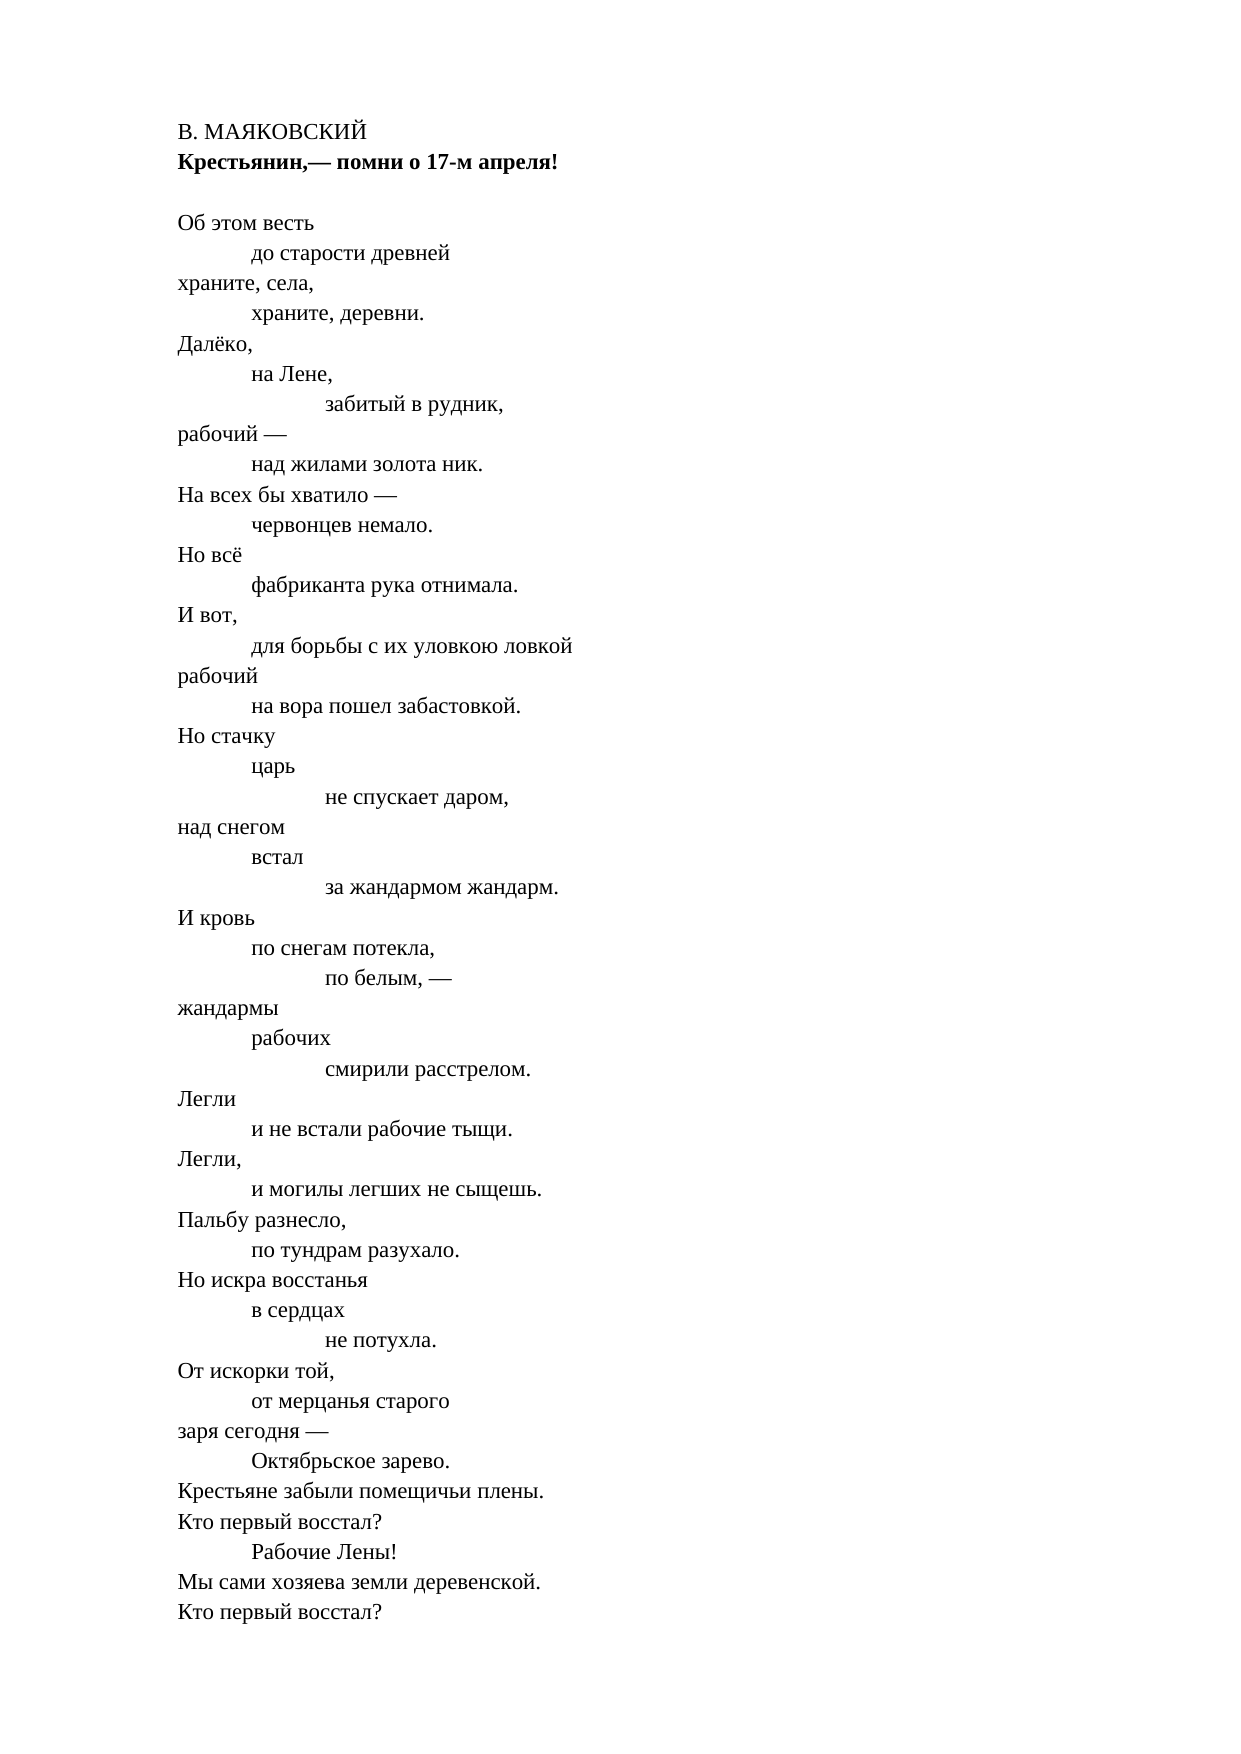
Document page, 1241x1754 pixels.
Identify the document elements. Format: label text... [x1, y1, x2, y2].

text рабочий — [177, 420, 1152, 447]
text И вот, [177, 601, 1152, 628]
text на вора пошел забастовкой. [177, 692, 1152, 718]
text до старости древней [177, 239, 1152, 265]
text Кто первый восстал? [177, 1508, 1152, 1534]
text не потухла. [177, 1326, 1152, 1353]
text царь [177, 752, 1152, 779]
text Пальбу разнесло, [177, 1206, 1152, 1232]
text Кто первый восстал? [177, 1598, 1152, 1625]
text В. МАЯКОВСКИЙ [177, 118, 1152, 144]
text в сердцах [177, 1296, 1152, 1323]
text смирили расстрелом. [177, 1054, 1152, 1081]
text по белым, — [177, 964, 1152, 990]
text Легли [177, 1085, 1152, 1111]
text Но стачку [177, 722, 1152, 749]
text от мерцанья старого [177, 1387, 1152, 1413]
text Далёко, [177, 329, 1152, 356]
text над снегом [177, 813, 1152, 839]
text Легли, [177, 1145, 1152, 1172]
text и не встали рабочие тыщи. [177, 1115, 1152, 1141]
text храните, села, [177, 269, 1152, 296]
text жандармы [177, 994, 1152, 1021]
text забитый в рудник, [177, 390, 1152, 416]
text над жилами золота ник. [177, 450, 1152, 477]
text Но всё [177, 541, 1152, 567]
text и могилы легших не сыщешь. [177, 1175, 1152, 1202]
text На всех бы хватило — [177, 481, 1152, 507]
text по тундрам разухало. [177, 1236, 1152, 1262]
text не спускает даром, [177, 783, 1152, 809]
text заря сегодня — [177, 1417, 1152, 1443]
text От искорки той, [177, 1357, 1152, 1383]
text за жандармом жандарм. [177, 873, 1152, 900]
text Рабочие Лены! [177, 1538, 1152, 1564]
text Но искра восстанья [177, 1266, 1152, 1292]
text червонцев немало. [177, 511, 1152, 537]
text храните, деревни. [177, 299, 1152, 326]
text на Лене, [177, 360, 1152, 386]
text Октябрьское зарево. [177, 1447, 1152, 1474]
text для борьбы с их уловкою ловкой [177, 632, 1152, 658]
text Крестьяне забыли помещичьи плены. [177, 1477, 1152, 1504]
text по снегам потекла, [177, 934, 1152, 960]
text рабочих [177, 1024, 1152, 1051]
text рабочий [177, 662, 1152, 688]
text фабриканта рука отнимала. [177, 571, 1152, 598]
text Крестьянин,— помни о 17-м апреля! [177, 148, 1152, 175]
text встал [177, 843, 1152, 869]
text И кровь [177, 903, 1152, 930]
text Об этом весть [177, 209, 1152, 235]
text Мы сами хозяева земли деревенской. [177, 1568, 1152, 1594]
